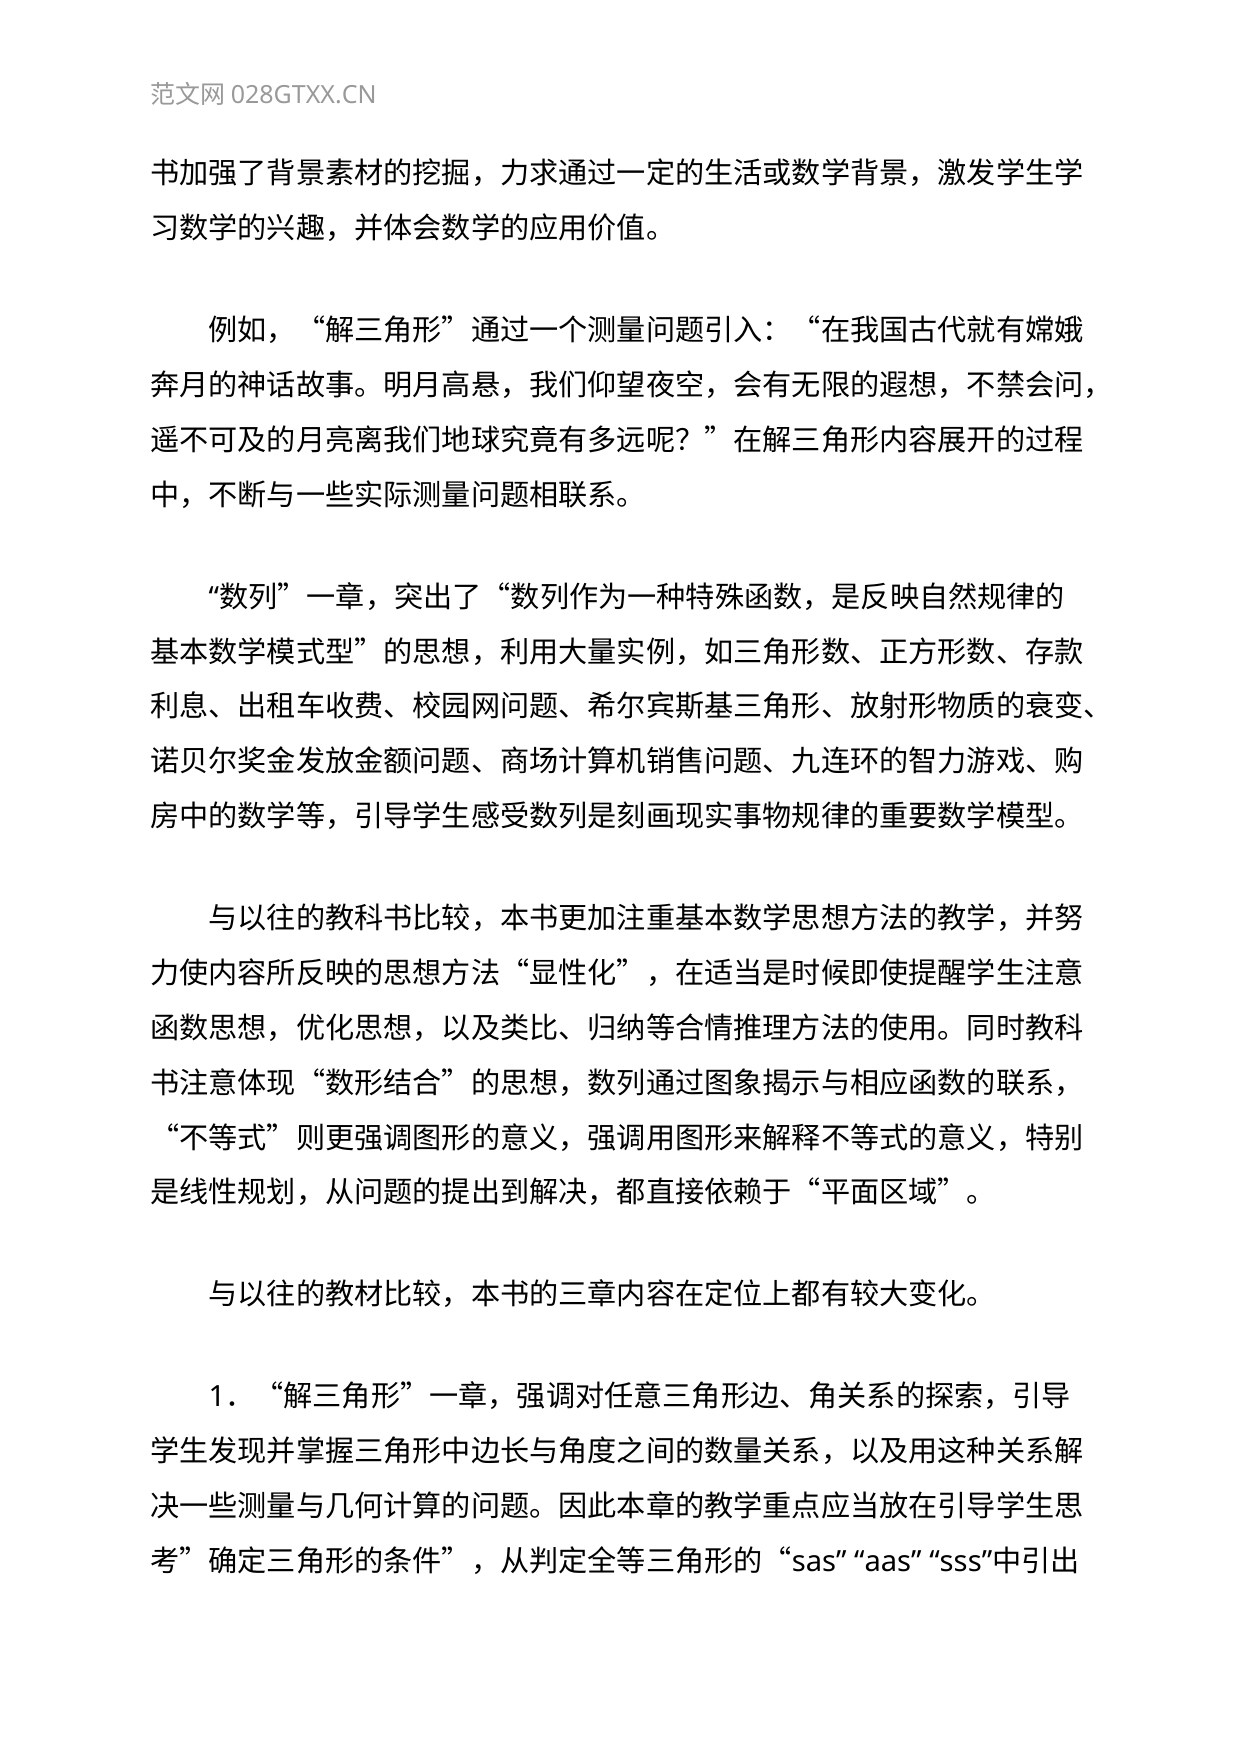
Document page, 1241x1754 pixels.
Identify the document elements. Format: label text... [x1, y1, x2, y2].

text 例如，“解三角形”通过一个测量问题引入：“在我国古代就有嫦娥奔月的神话故事。明月高悬，我们仰望夜空，会有无限的遐想，不禁会问，遥不可及的月亮离我们地球究竟有多远呢？”在解三角形内容展开的过程中，不断与一些实际测量问题相联系。 [150, 307, 1090, 514]
text 与以往的教科书比较，本书更加注重基本数学思想方法的教学，并努力使内容所反映的思想方法“显性化”，在适当是时候即使提醒学生注意函数思想，优化思想，以及类比、归纳等合情推理方法的使用。同时教科书注意体现“数形结合”的思想，数列通过图象揭示与相应函数的联系，“不等式”则更强调图形的意义，强调用图形来解释不等式的意义，特别是线性规划，从问题的提出到解决，都直接依赖于“平面区域”。 [150, 894, 1090, 1211]
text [150, 1373, 1090, 1580]
text 与以往的教材比较，本书的三章内容在定位上都有较大变化。 [150, 1271, 1090, 1313]
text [150, 150, 1090, 247]
text “数列”一章，突出了“数列作为一种特殊函数，是反映自然规律的基本数学模式型”的思想，利用大量实例，如三角形数、正方形数、存款利息、出租车收费、校园网问题、希尔宾斯基三角形、放射形物质的衰变、诺贝尔奖金发放金额问题、商场计算机销售问题、九连环的智力游戏、购房中的数学等，引导学生感受数列是刻画现实事物规律的重要数学模型。 [150, 573, 1090, 835]
